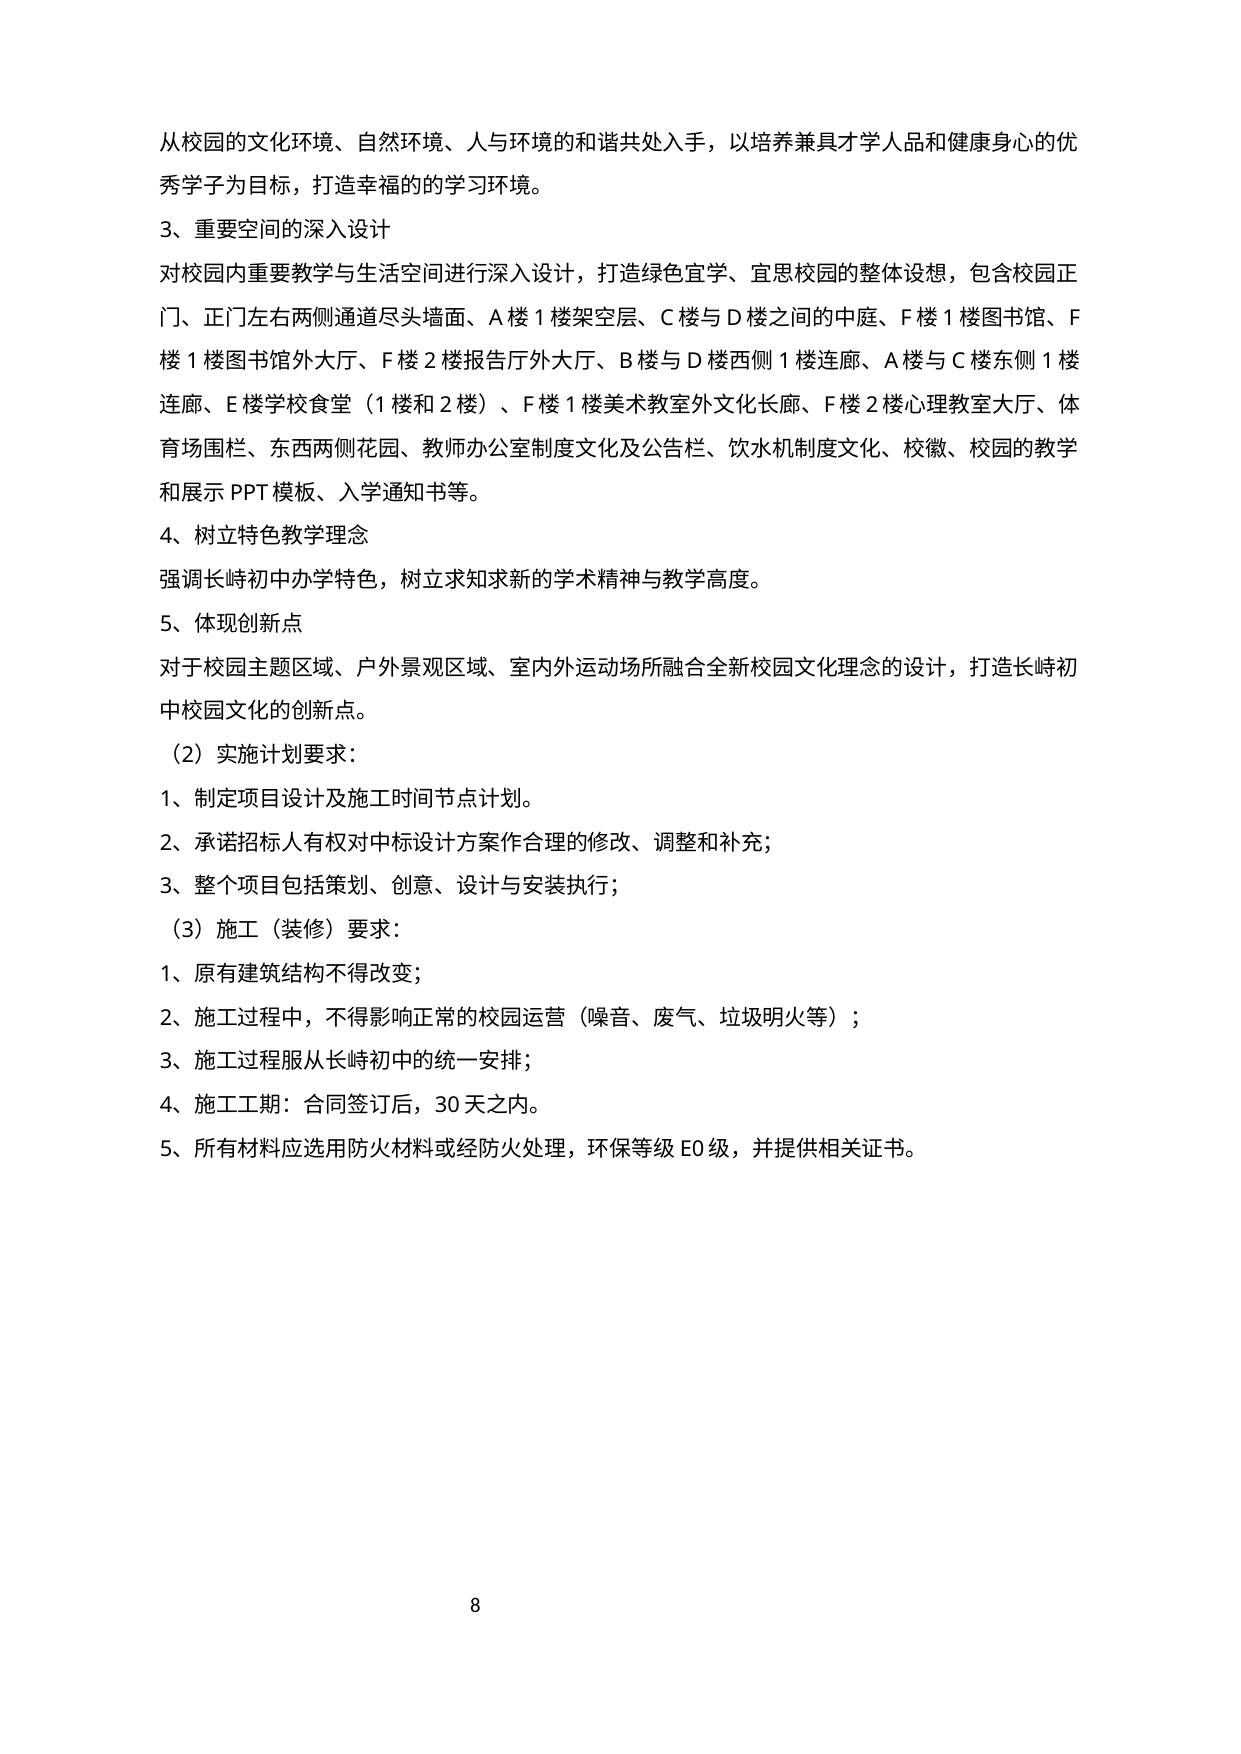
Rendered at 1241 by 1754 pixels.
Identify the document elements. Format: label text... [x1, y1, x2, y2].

text 从校园的文化环境、自然环境、人与环境的和谐共处入手，以培养兼具才学人品和健康身心的优秀学子为目标，打造幸福的的学习环境。 [159, 115, 1081, 202]
text 1、原有建筑结构不得改变； [159, 946, 1081, 990]
text 5、体现创新点 [159, 596, 1081, 640]
text 2、承诺招标人有权对中标设计方案作合理的修改、调整和补充； [159, 815, 1081, 859]
text 2、施工过程中，不得影响正常的校园运营（噪音、废气、垃圾明火等）； [159, 990, 1081, 1034]
text 5、所有材料应选用防火材料或经防火处理，环保等级E0级，并提供相关证书。 [159, 1121, 1081, 1165]
text 4、树立特色教学理念 [159, 509, 1081, 552]
text 1、制定项目设计及施工时间节点计划。 [159, 771, 1081, 815]
text 3、整个项目包括策划、创意、设计与安装执行； [159, 859, 1081, 902]
text 强调长峙初中办学特色，树立求知求新的学术精神与教学高度。 [159, 552, 1081, 596]
text 3、重要空间的深入设计 [159, 202, 1081, 246]
text 4、施工工期：合同签订后，30天之内。 [159, 1077, 1081, 1121]
text （3）施工（装修）要求： [159, 902, 1081, 946]
text （2）实施计划要求： [159, 727, 1081, 771]
text 对于校园主题区域、户外景观区域、室内外运动场所融合全新校园文化理念的设计，打造长峙初中校园文化的创新点。 [159, 640, 1081, 727]
text 对校园内重要教学与生活空间进行深入设计，打造绿色宜学、宜思校园的整体设想，包含校园正门、正门左右两侧通道尽头墙面、A楼1楼架空层、C楼与D楼之间的中庭、F楼1楼图书馆、F楼1楼图书馆外大厅、F楼2楼报告厅外大厅、B楼与D楼西侧1楼连廊、A楼与C楼东侧1楼连廊、E楼学校食堂（1楼和2楼）、F楼1楼美术教室外文化长廊、F楼2楼心理教室大厅、体育场围栏、东西两侧花园、教师办公室制度文化及公告栏、饮水机制度文化、校徽、校园的教学和展示PPT模板、入学通知书等。 [159, 246, 1081, 509]
text 3、施工过程服从长峙初中的统一安排； [159, 1034, 1081, 1077]
